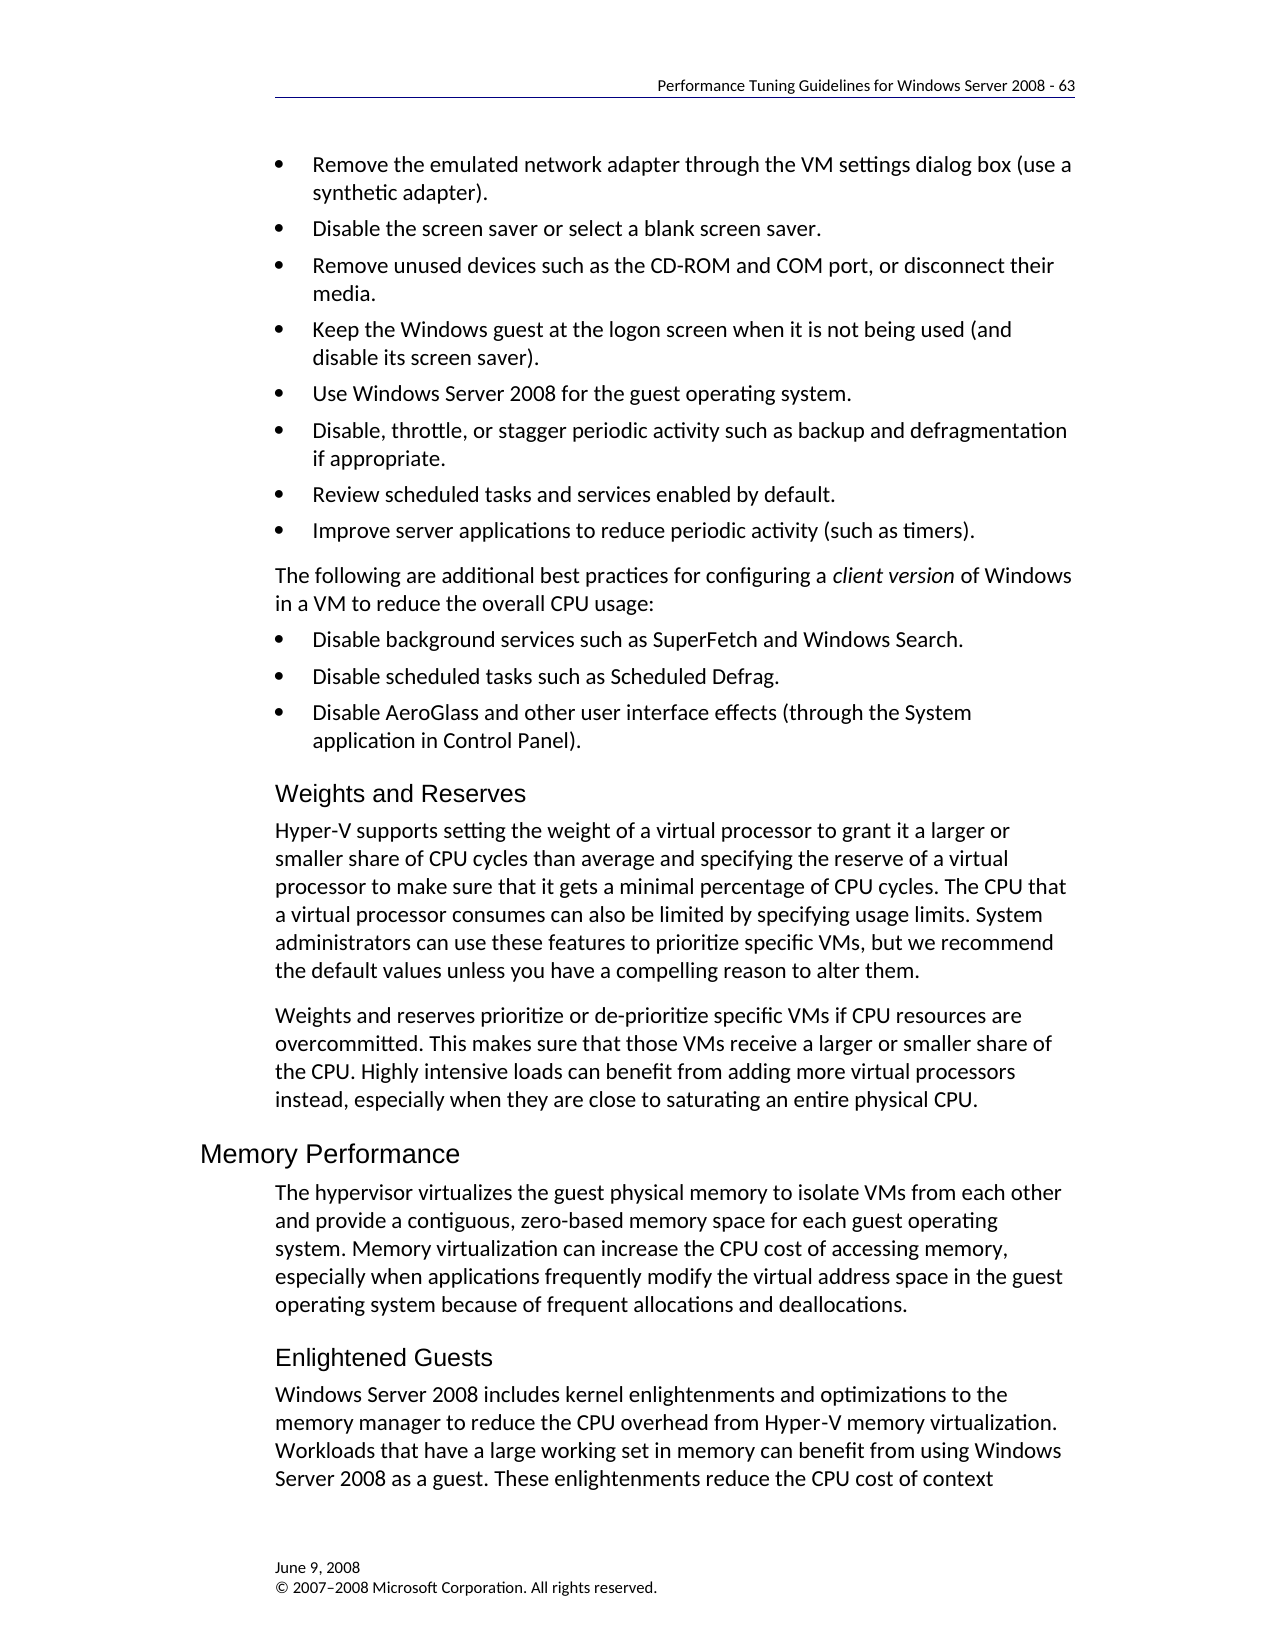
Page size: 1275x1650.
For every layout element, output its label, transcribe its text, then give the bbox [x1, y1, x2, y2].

list Disable AeroGlass and other user interface effects (through the System application in Control Panel). [275, 698, 1075, 754]
list Keep the Windows guest at the logon screen when it is not being used (and disable its screen saver). [275, 315, 1075, 371]
list Remove unused devices such as the CD-ROM and COM port, or disconnect their media. [275, 251, 1075, 307]
list Review scheduled tasks and services enabled by default. [275, 480, 1075, 508]
text Weights and reserves prioritize or de-prioritize specific VMs if CPU resources are overcommitted. This makes sure that those VMs receive a larger or smaller share of the CPU. Highly intensive loads can benefit from adding more virtual processors instead, especially when they are close to saturating an entire physical CPU. [275, 1001, 1075, 1113]
list Disable the screen saver or select a blank screen saver. [275, 214, 1075, 242]
text The following are additional best practices for configuring a client version of Windows in a VM to reduce the overall CPU usage: [275, 561, 1075, 617]
list Disable, throttle, or stagger periodic activity such as backup and defragmentation if appropriate. [275, 416, 1075, 472]
subtitle Enlightened Guests [275, 1343, 1075, 1372]
list Use Windows Server 2008 for the guest operating system. [275, 379, 1075, 407]
subtitle Memory Performance [200, 1138, 1075, 1169]
list Remove the emulated network adapter through the VM settings dialog box (use a synthetic adapter). [275, 150, 1075, 206]
list Improve server applications to reduce periodic activity (such as timers). [275, 517, 1075, 544]
subtitle Weights and Reserves [275, 779, 1075, 808]
list Disable scheduled tasks such as Scheduled Defrag. [275, 662, 1075, 690]
list Disable background services such as SuperFetch and Windows Search. [275, 626, 1075, 654]
text Hyper-V supports setting the weight of a virtual processor to grant it a larger or smaller share of CPU cycles than average and specifying the reserve of a virtual processor to make sure that it gets a minimal percentage of CPU cycles. The CPU that a virtual processor consumes can also be limited by specifying usage limits. System administrators can use these features to prioritize specific VMs, but we recommend the default values unless you have a compelling reason to alter them. [275, 816, 1075, 984]
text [275, 1380, 1075, 1492]
text The hypervisor virtualizes the guest physical memory to isolate VMs from each other and provide a contiguous, zero-based memory space for each guest operating system. Memory virtualization can increase the CPU cost of accessing memory, especially when applications frequently modify the virtual address space in the guest operating system because of frequent allocations and deallocations. [275, 1178, 1075, 1318]
